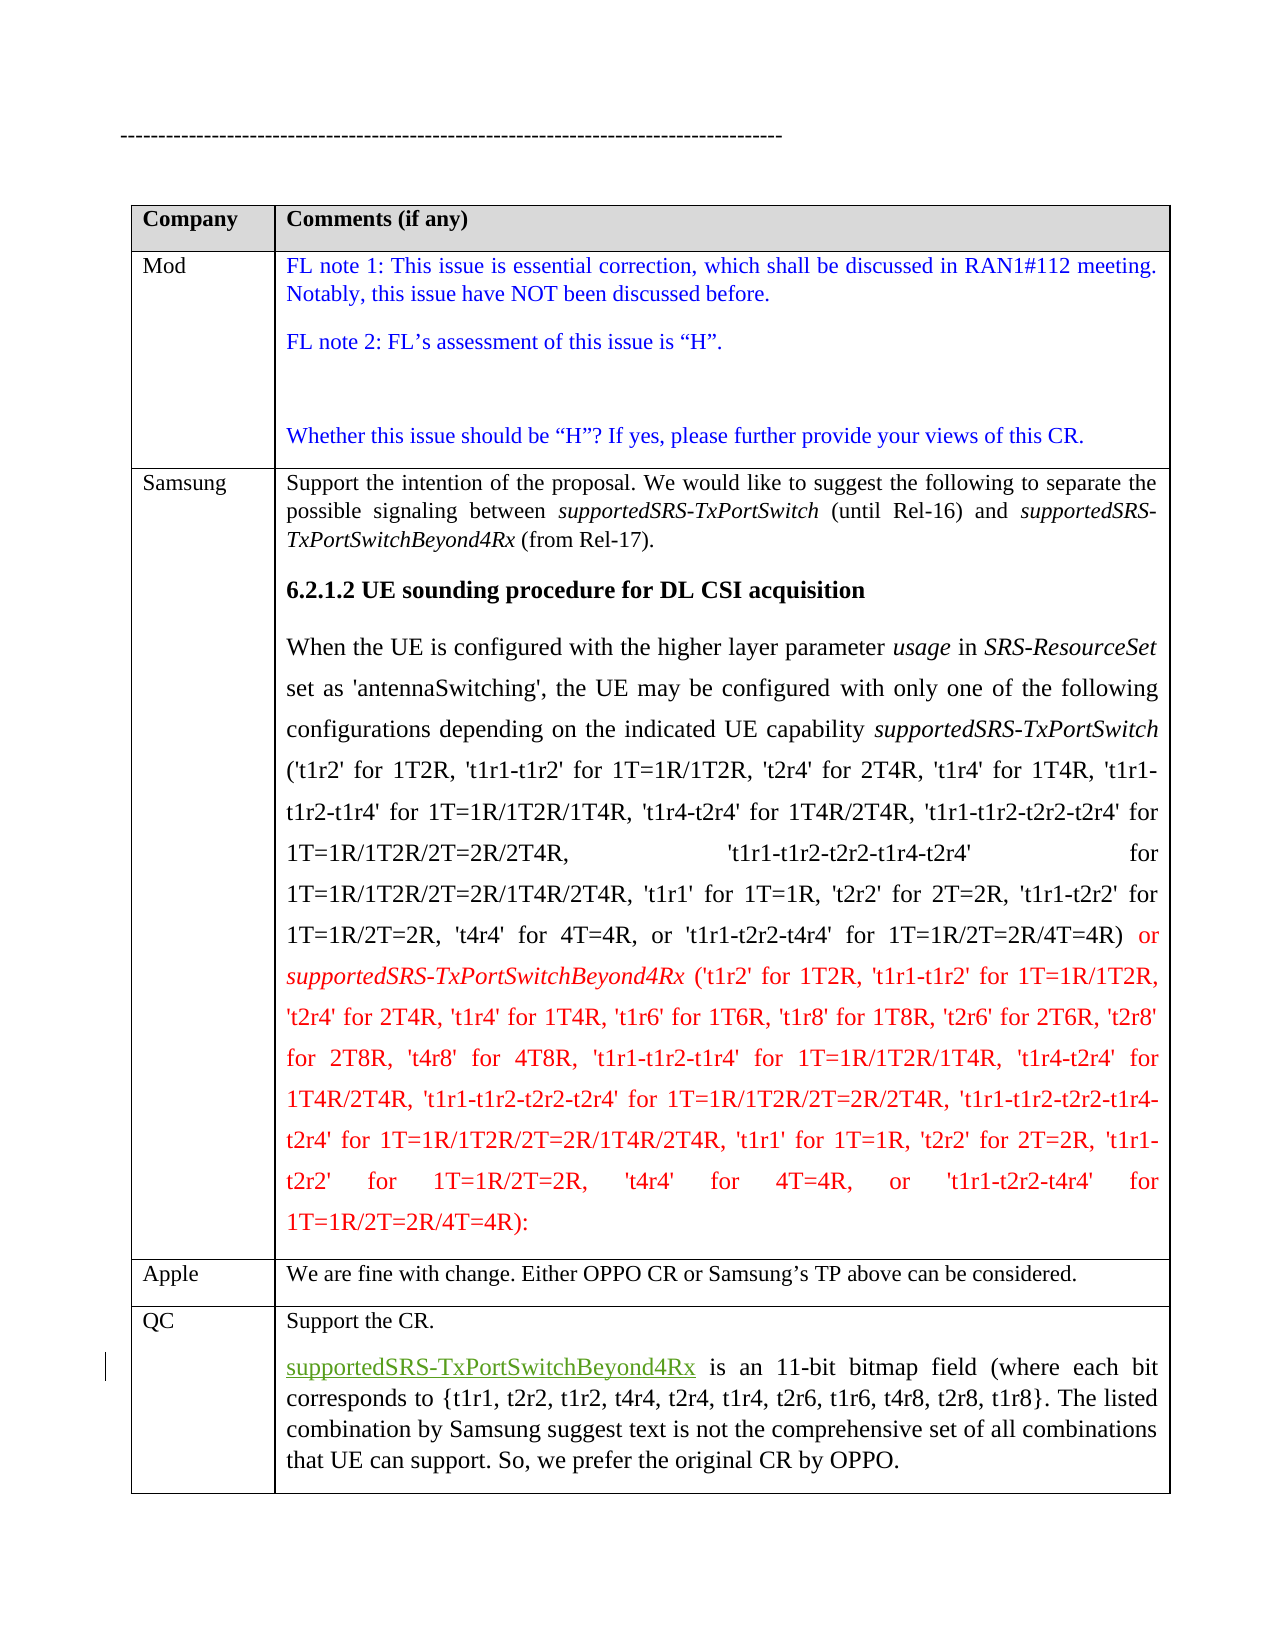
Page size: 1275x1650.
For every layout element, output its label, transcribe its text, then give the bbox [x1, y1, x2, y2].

table_cell Mod [132, 252, 274, 468]
table_cell We are fine with change. Either OPPO CR or Samsung’s TP above can be considered. [276, 1260, 1169, 1306]
table_cell FL note 1: This issue is essential correction, which shall be discussed in RAN1#112 meeting. Notably, this issue have NOT been discussed before. FL note 2: FL’s assessment of this issue is “H”. Whether this issue should be “H”? If yes, please further provide your views of this CR. [276, 252, 1169, 468]
table_cell Support the CR. is an 11-bit bitmap field (where each bit corresponds to {t1r1, t2r2, t1r2, t4r4, t2r4, t1r4, t2r6, t1r6, t4r8, t2r8, t1r8}. The listed combination by Samsung suggest text is not the comprehensive set of all combinations that UE can support. So, we prefer the original CR by OPPO. [276, 1307, 1169, 1493]
table_header Company [132, 206, 274, 251]
table_cell QC [132, 1307, 274, 1493]
table_cell Samsung [132, 469, 274, 1259]
table_header Comments (if any) [276, 206, 1169, 251]
table_cell Support the intention of the proposal. We would like to suggest the following to separate the possible signaling between supportedSRS-TxPortSwitch (until Rel-16) and supportedSRS-TxPortSwitchBeyond4Rx (from Rel-17). 6.2.1.2 UE sounding procedure for DL CSI acquisition When the UE is configured with the higher layer parameter usage in SRS-ResourceSet set as 'antennaSwitching', the UE may be configured with only one of the following configurations depending on the indicated UE capability supportedSRS-TxPortSwitch ('t1r2' for 1T2R, 't1r1-t1r2' for 1T=1R/1T2R, 't2r4' for 2T4R, 't1r4' for 1T4R, 't1r1-t1r2-t1r4' for 1T=1R/1T2R/1T4R, 't1r4-t2r4' for 1T4R/2T4R, 't1r1-t1r2-t2r2-t2r4' for 1T=1R/1T2R/2T=2R/2T4R, 't1r1-t1r2-t2r2-t1r4-t2r4' for 1T=1R/1T2R/2T=2R/1T4R/2T4R, 't1r1' for 1T=1R, 't2r2' for 2T=2R, 't1r1-t2r2' for 1T=1R/2T=2R, 't4r4' for 4T=4R, or 't1r1-t2r2-t4r4' for 1T=1R/2T=2R/4T=4R) or supportedSRS-TxPortSwitchBeyond4Rx ('t1r2' for 1T2R, 't1r1-t1r2' for 1T=1R/1T2R, 't2r4' for 2T4R, 't1r4' for 1T4R, 't1r6' for 1T6R, 't1r8' for 1T8R, 't2r6' for 2T6R, 't2r8' for 2T8R, 't4r8' for 4T8R, 't1r1-t1r2-t1r4' for 1T=1R/1T2R/1T4R, 't1r4-t2r4' for 1T4R/2T4R, 't1r1-t1r2-t2r2-t2r4' for 1T=1R/1T2R/2T=2R/2T4R, 't1r1-t1r2-t2r2-t1r4-t2r4' for 1T=1R/1T2R/2T=2R/1T4R/2T4R, 't1r1' for 1T=1R, 't2r2' for 2T=2R, 't1r1-t2r2' for 1T=1R/2T=2R, 't4r4' for 4T=4R, or 't1r1-t2r2-t4r4' for 1T=1R/2T=2R/4T=4R): [276, 469, 1169, 1259]
text --------------------------------------------------------------------------------------- [120, 122, 1155, 148]
table_cell Apple [132, 1260, 274, 1306]
